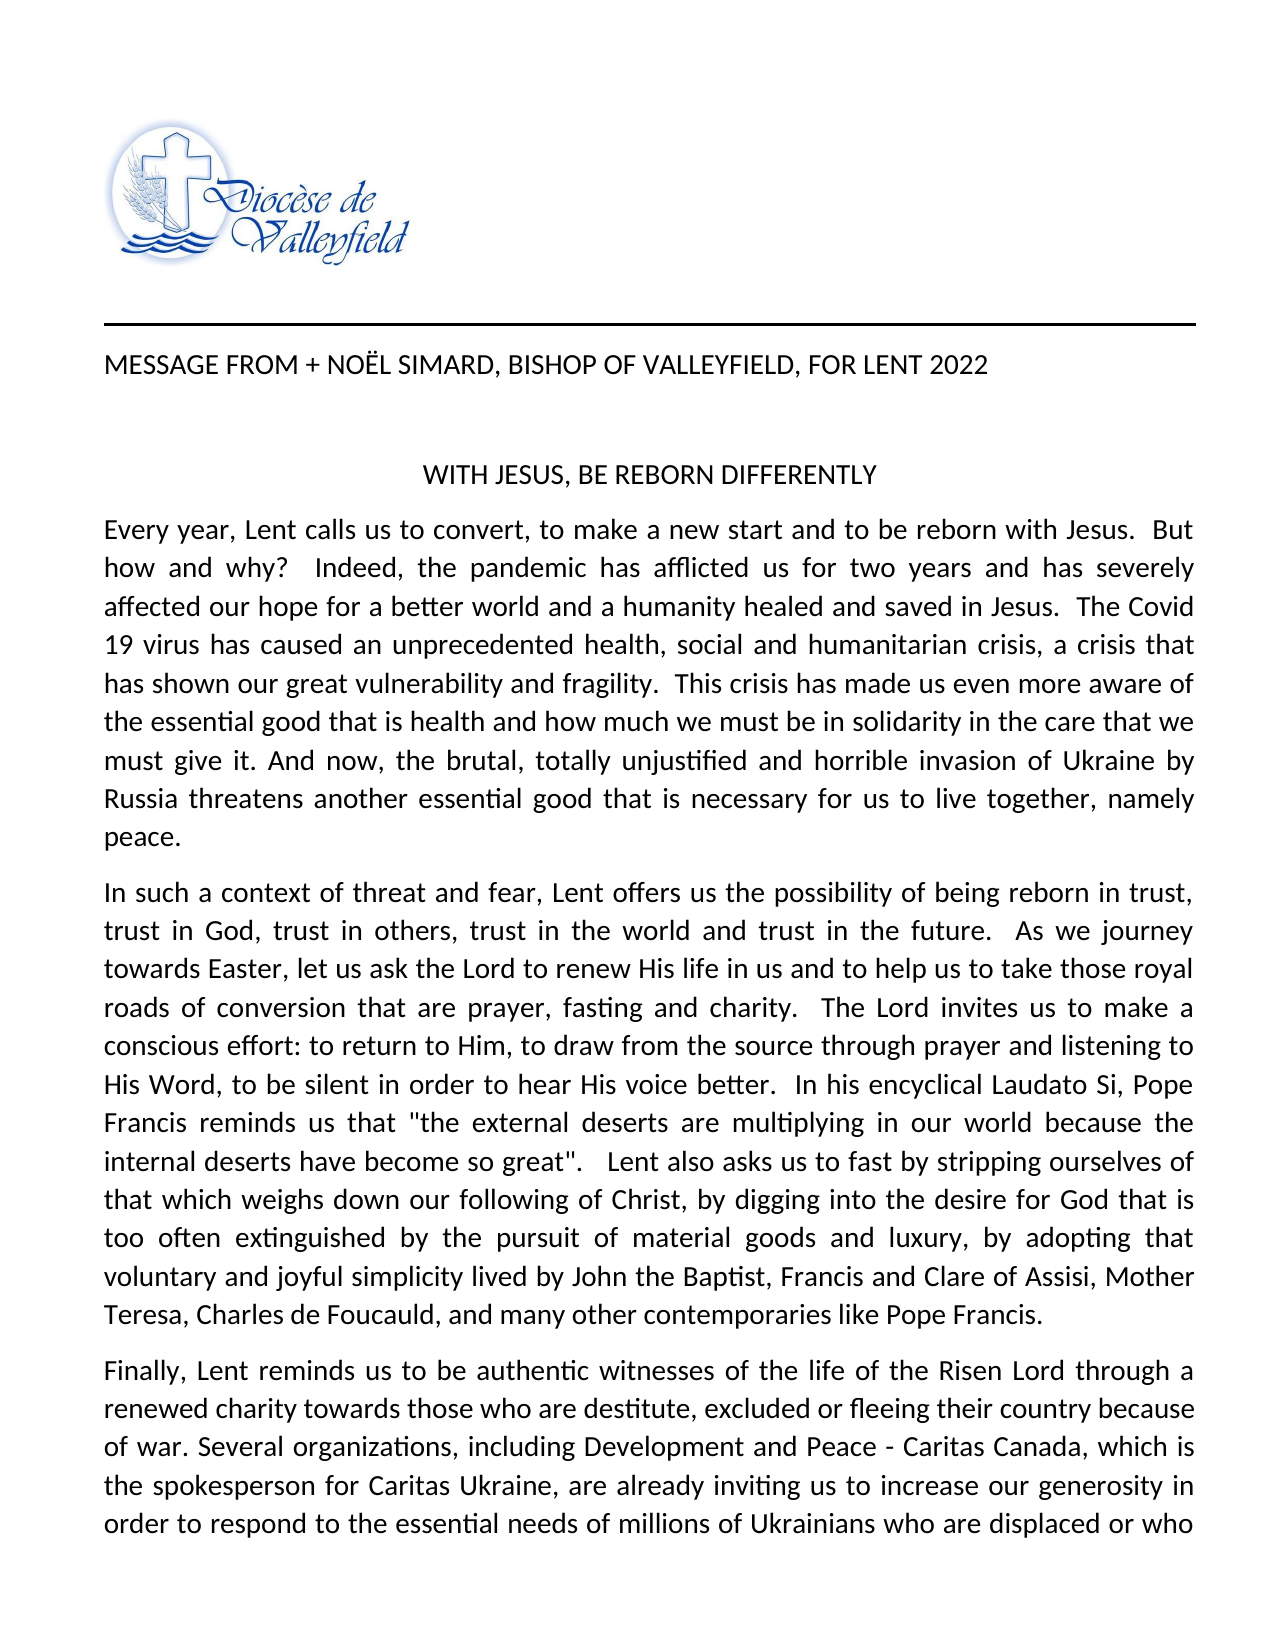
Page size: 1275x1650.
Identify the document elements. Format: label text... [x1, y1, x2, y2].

text Every year, Lent calls us to convert, to make a new start and to be reborn with Jesus. But how and why? Indeed, the pandemic has afflicted us for two years and has severely affected our hope for a better world and a humanity healed and saved in Jesus. The Covid 19 virus has caused an unprecedented health, social and humanitarian crisis, a crisis that has shown our great vulnerability and fragility. This crisis has made us even more aware of the essential good that is health and how much we must be in solidarity in the care that we must give it. And now, the brutal, totally unjustified and horrible invasion of Ukraine by Russia threatens another essential good that is necessary for us to live together, namely peace. [103, 511, 1196, 854]
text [103, 1352, 1196, 1541]
text In such a context of threat and fear, Lent offers us the possibility of being reborn in trust, trust in God, trust in others, trust in the world and trust in the future. As we journey towards Easter, let us ask the Lord to renew His life in us and to help us to take those royal roads of conversion that are prayer, fasting and charity. The Lord invites us to make a conscious effort: to return to Him, to draw from the source through prayer and listening to His Word, to be silent in order to hear His voice better. In his encyclical Laudato Si, Pope Francis reminds us that "the external deserts are multiplying in our world because the internal deserts have become so great". Lent also asks us to fast by stripping ourselves of that which weighs down our following of Christ, by digging into the desire for God that is too often extinguished by the pursuit of material goods and luxury, by adopting that voluntary and joyful simplicity lived by John the Baptist, Francis and Clare of Assisi, Mother Teresa, Charles de Foucauld, and many other contemporaries like Pope Francis. [103, 874, 1196, 1332]
picture [103, 118, 435, 267]
text MESSAGE FROM + NOËL SIMARD, BISHOP OF VALLEYFIELD, FOR LENT 2022 [103, 346, 1196, 381]
text WITH JESUS, BE REBORN DIFFERENTLY [103, 456, 1196, 492]
